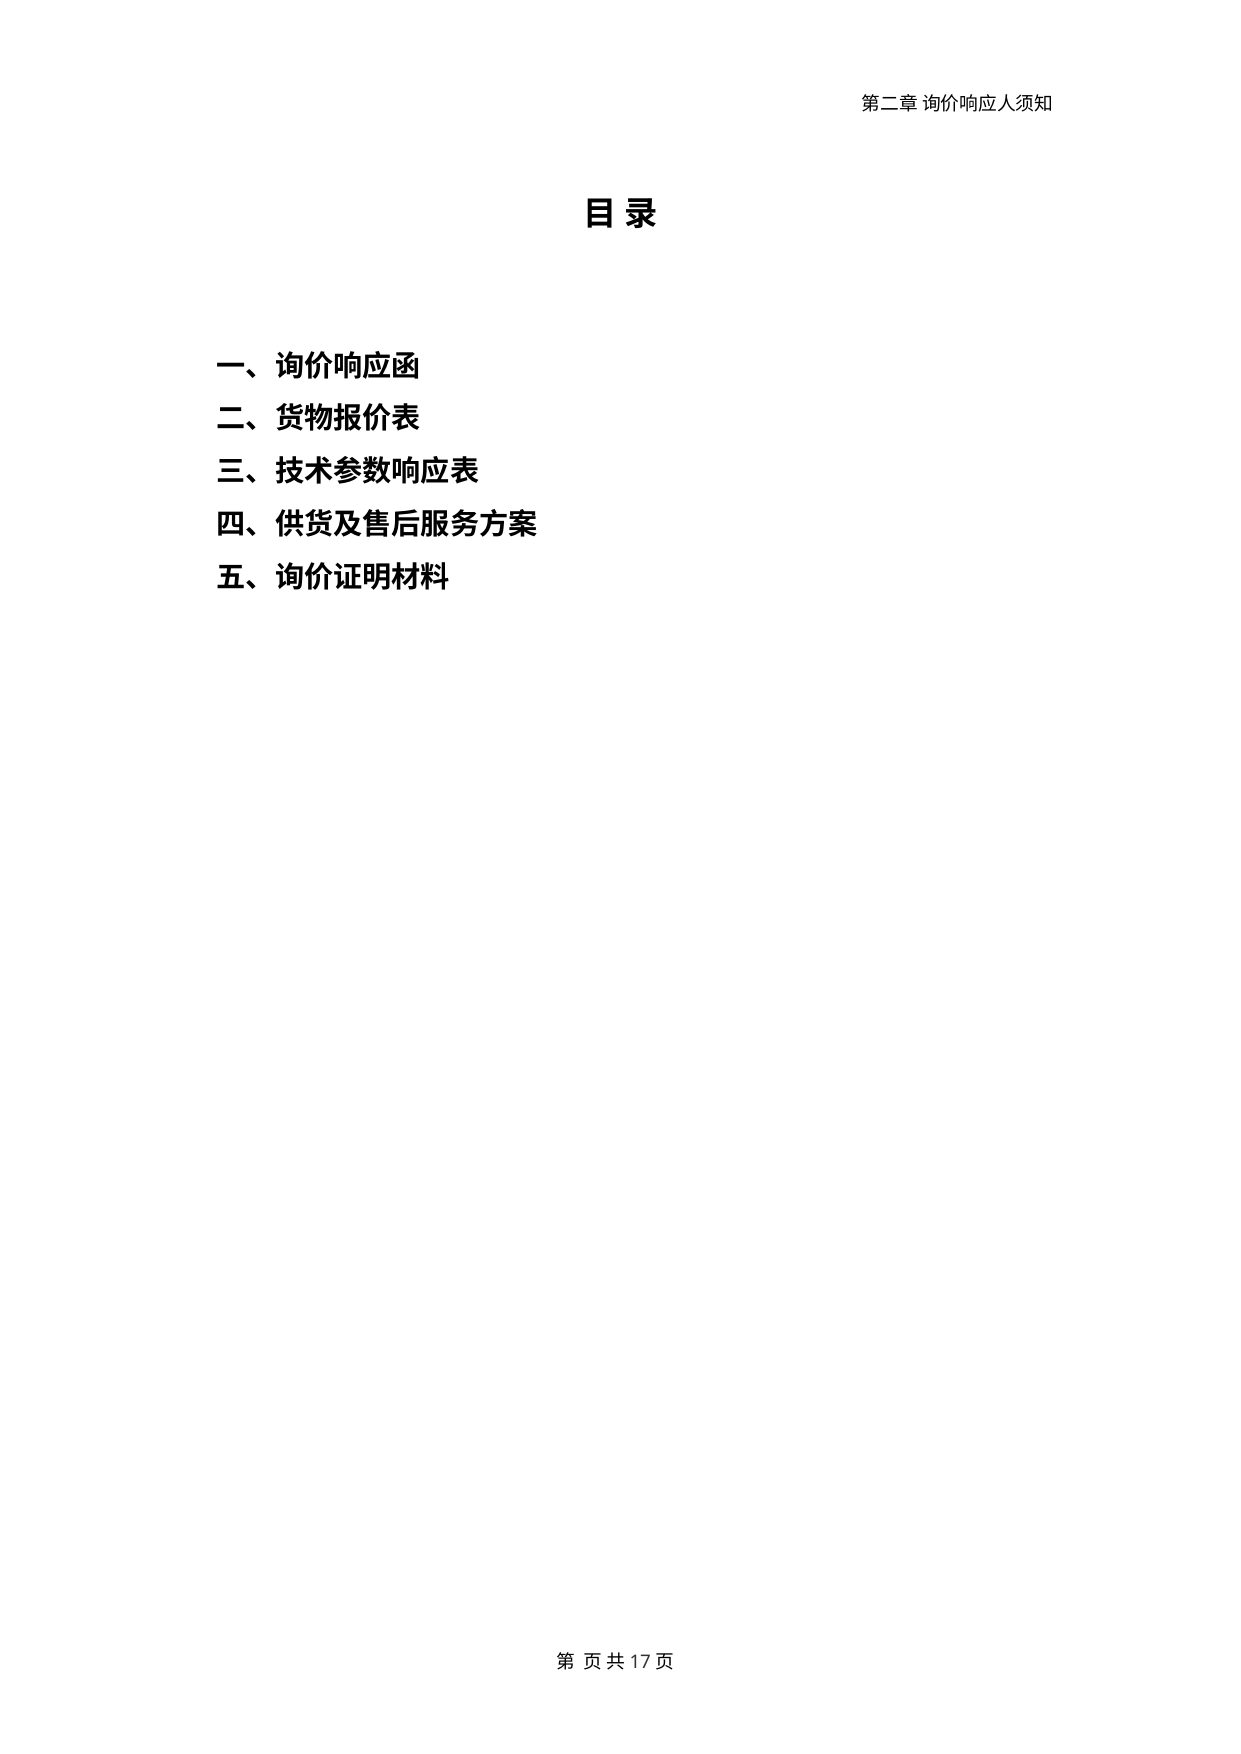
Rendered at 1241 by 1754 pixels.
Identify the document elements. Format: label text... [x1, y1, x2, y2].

text 五、询价证明材料 [187, 553, 1053, 596]
text 三、技术参数响应表 [187, 448, 1053, 490]
text 四、供货及售后服务方案 [187, 501, 1053, 543]
text 目 录 [187, 178, 1053, 243]
text 一、询价响应函 [187, 342, 1053, 384]
text 二、货物报价表 [187, 395, 1053, 437]
